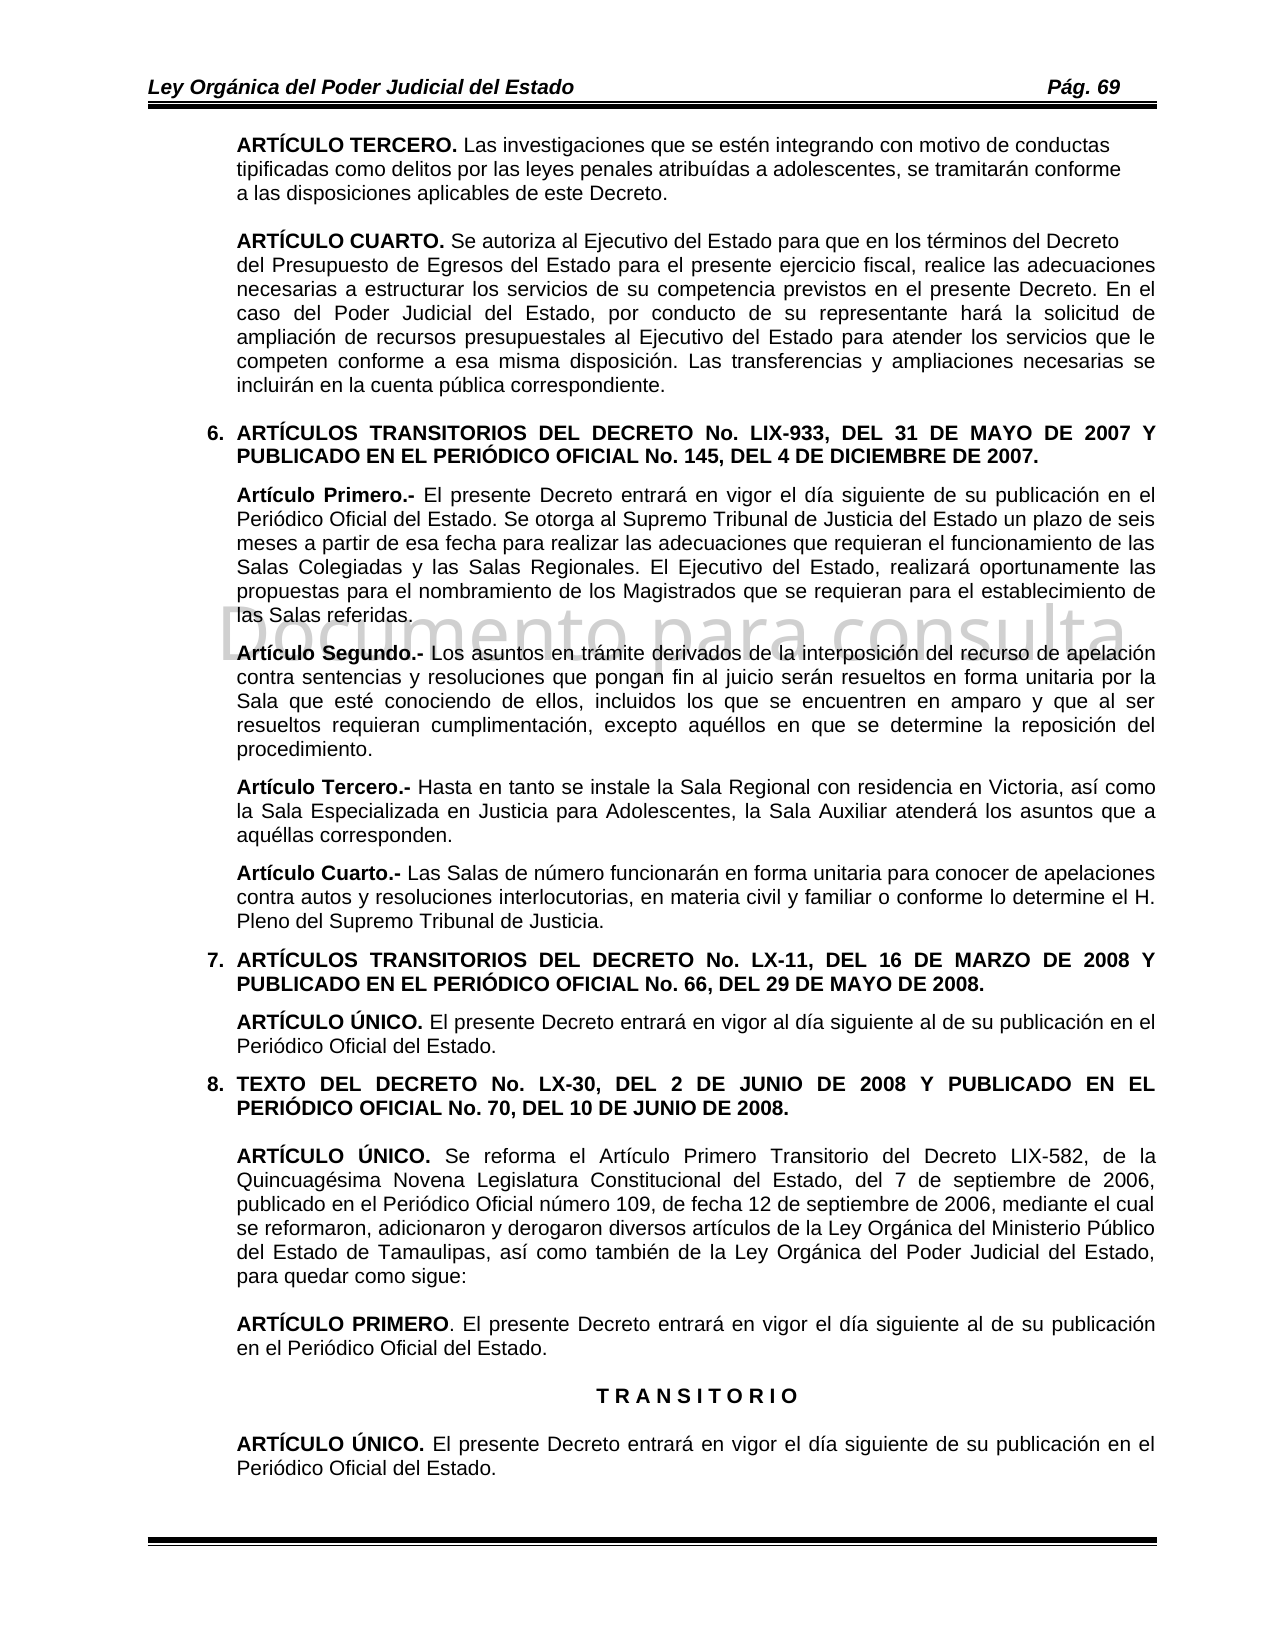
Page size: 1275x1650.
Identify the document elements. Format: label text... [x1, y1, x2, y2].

text Artículo Primero.- El presente Decreto entrará en vigor el día siguiente de su publicación en el Periódico Oficial del Estado. Se otorga al Supremo Tribunal de Justicia del Estado un plazo de seis meses a partir de esa fecha para realizar las adecuaciones que requieran el funcionamiento de las Salas Colegiadas y las Salas Regionales. El Ejecutivo del Estado, realizará oportunamente las propuestas para el nombramiento de los Magistrados que se requieran para el establecimiento de las Salas referidas. [236, 483, 1157, 626]
text del Presupuesto de Egresos del Estado para el presente ejercicio fiscal, realice las adecuaciones necesarias a estructurar los servicios de su competencia previstos en el presente Decreto. En el caso del Poder Judicial del Estado, por conducto de su representante hará la solicitud de ampliación de recursos presupuestales al Ejecutivo del Estado para atender los servicios que le competen conforme a esa misma disposición. Las transferencias y ampliaciones necesarias se incluirán en la cuenta pública correspondiente. [236, 253, 1157, 396]
list ARTÍCULOS TRANSITORIOS DEL DECRETO No. LX-11, DEL 16 DE MARZO DE 2008 Y PUBLICADO EN EL PERIÓDICO OFICIAL No. 66, DEL 29 DE MAYO DE 2008. [207, 947, 1157, 995]
text tipificadas como delitos por las leyes penales atribuídas a adolescentes, se tramitarán conforme [236, 157, 1157, 181]
text ARTÍCULO CUARTO. Se autoriza al Ejecutivo del Estado para que en los términos del Decreto [236, 229, 1157, 253]
text Artículo Cuarto.- Las Salas de número funcionarán en forma unitaria para conocer de apelaciones contra autos y resoluciones interlocutorias, en materia civil y familiar o conforme lo determine el H. Pleno del Supremo Tribunal de Justicia. [236, 861, 1157, 933]
text ARTÍCULO PRIMERO. El presente Decreto entrará en vigor el día siguiente al de su publicación en el Periódico Oficial del Estado. [236, 1312, 1157, 1359]
text ARTÍCULO ÚNICO. El presente Decreto entrará en vigor al día siguiente al de su publicación en el Periódico Oficial del Estado. [236, 1010, 1157, 1058]
text T R A N S I T O R I O [236, 1383, 1157, 1407]
list ARTÍCULOS TRANSITORIOS DEL DECRETO No. LIX-933, DEL 31 DE MAYO DE 2007 Y PUBLICADO EN EL PERIÓDICO OFICIAL No. 145, DEL 4 DE DICIEMBRE DE 2007. [207, 420, 1157, 468]
text a las disposiciones aplicables de este Decreto. [236, 181, 1157, 205]
text ARTÍCULO TERCERO. Las investigaciones que se estén integrando con motivo de conductas [236, 133, 1157, 157]
list TEXTO DEL DECRETO No. LX-30, DEL 2 DE JUNIO DE 2008 Y PUBLICADO EN EL PERIÓDICO OFICIAL No. 70, DEL 10 DE JUNIO DE 2008. [207, 1072, 1157, 1120]
text ARTÍCULO ÚNICO. El presente Decreto entrará en vigor el día siguiente de su publicación en el Periódico Oficial del Estado. [236, 1431, 1157, 1479]
text ARTÍCULO ÚNICO. Se reforma el Artículo Primero Transitorio del Decreto LIX-582, de la Quincuagésima Novena Legislatura Constitucional del Estado, del 7 de septiembre de 2006, publicado en el Periódico Oficial número 109, de fecha 12 de septiembre de 2006, mediante el cual se reformaron, adicionaron y derogaron diversos artículos de la Ley Orgánica del Ministerio Público del Estado de Tamaulipas, así como también de la Ley Orgánica del Poder Judicial del Estado, para quedar como sigue: [236, 1144, 1157, 1288]
text Artículo Tercero.- Hasta en tanto se instale la Sala Regional con residencia en Victoria, así como la Sala Especializada en Justicia para Adolescentes, la Sala Auxiliar atenderá los asuntos que a aquéllas corresponden. [236, 775, 1157, 847]
text Artículo Segundo.- Los asuntos en trámite derivados de la interposición del recurso de apelación contra sentencias y resoluciones que pongan fin al juicio serán resueltos en forma unitaria por la Sala que esté conociendo de ellos, incluidos los que se encuentren en amparo y que al ser resueltos requieran cumplimentación, excepto aquéllos en que se determine la reposición del procedimiento. [236, 641, 1157, 761]
